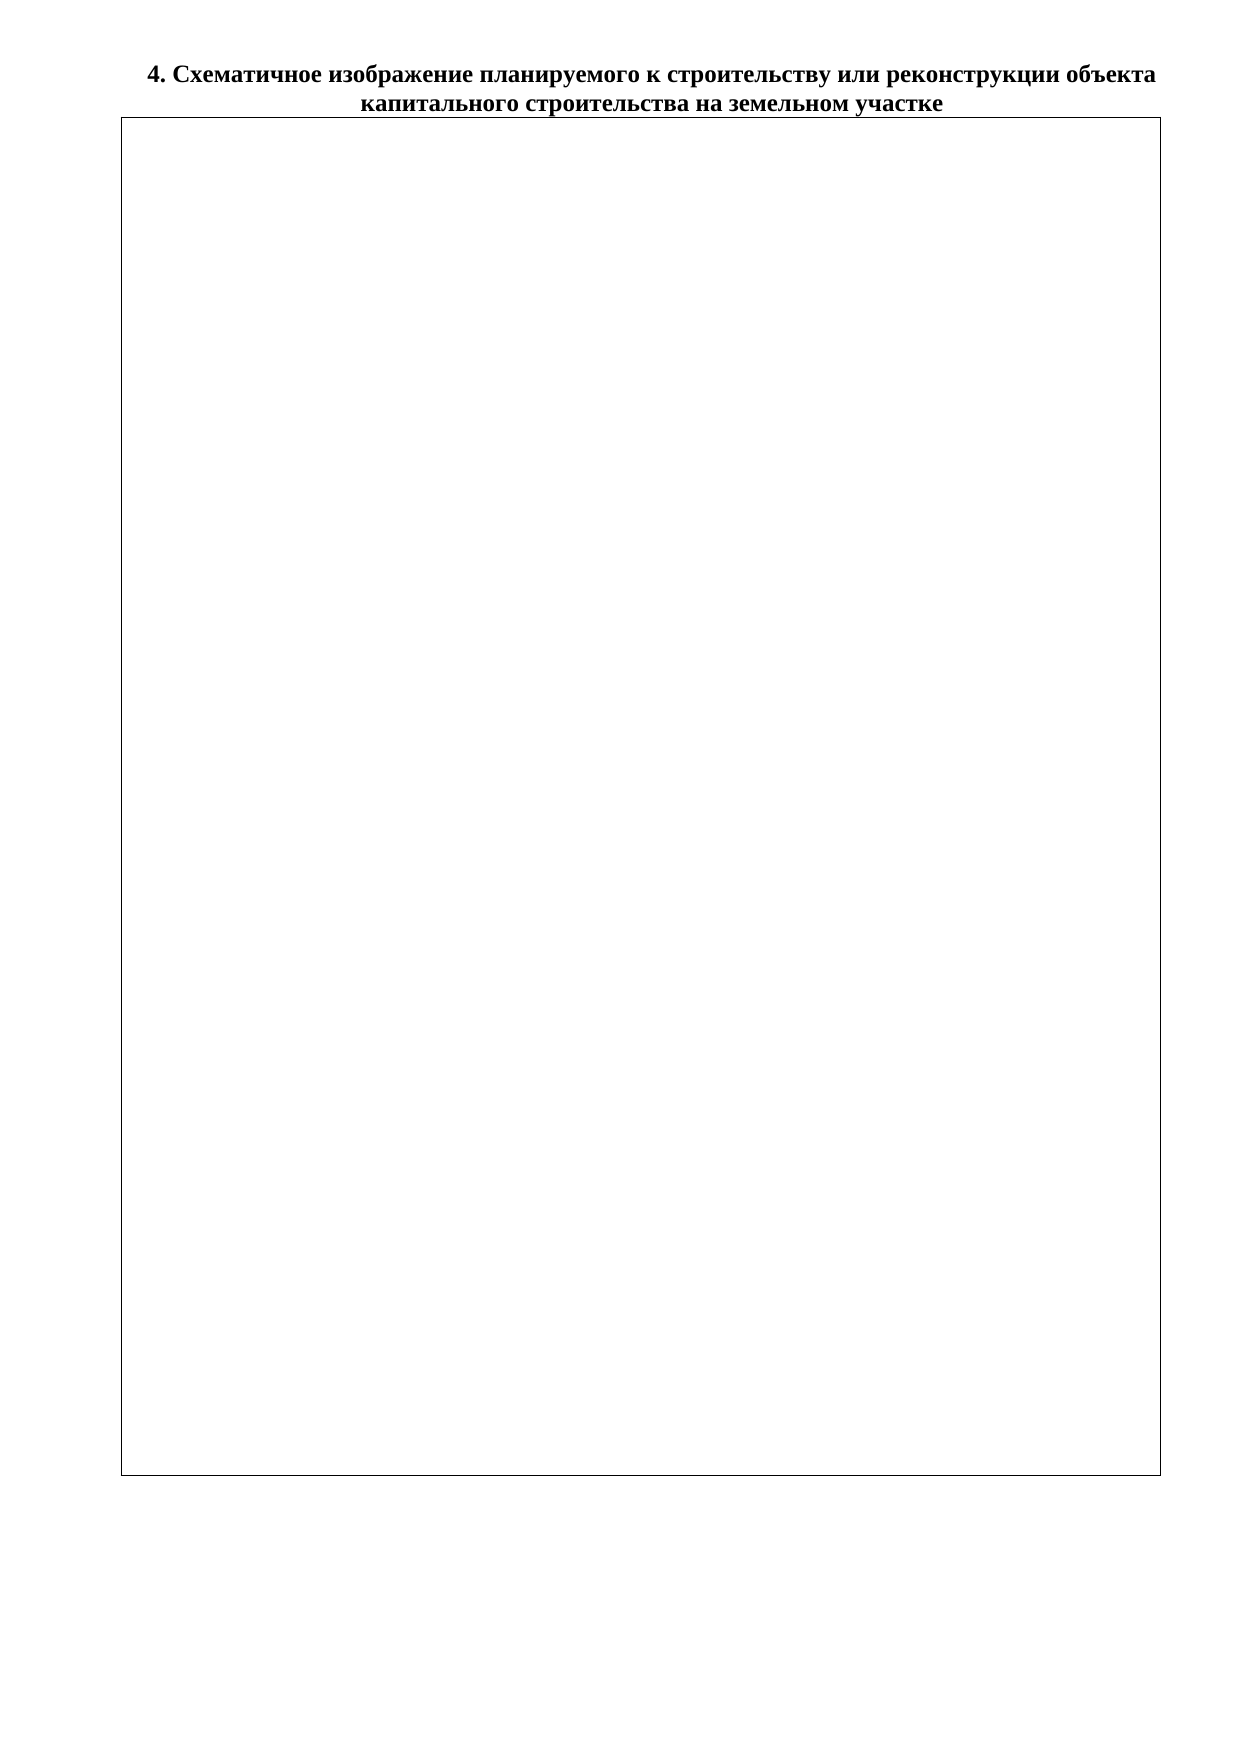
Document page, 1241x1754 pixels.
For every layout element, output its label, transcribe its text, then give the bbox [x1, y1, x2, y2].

text 4. Схематичное изображение планируемого к строительству или реконструкции объекта капитального строительства на земельном участке [121, 59, 1183, 117]
table_header [122, 118, 1160, 1475]
